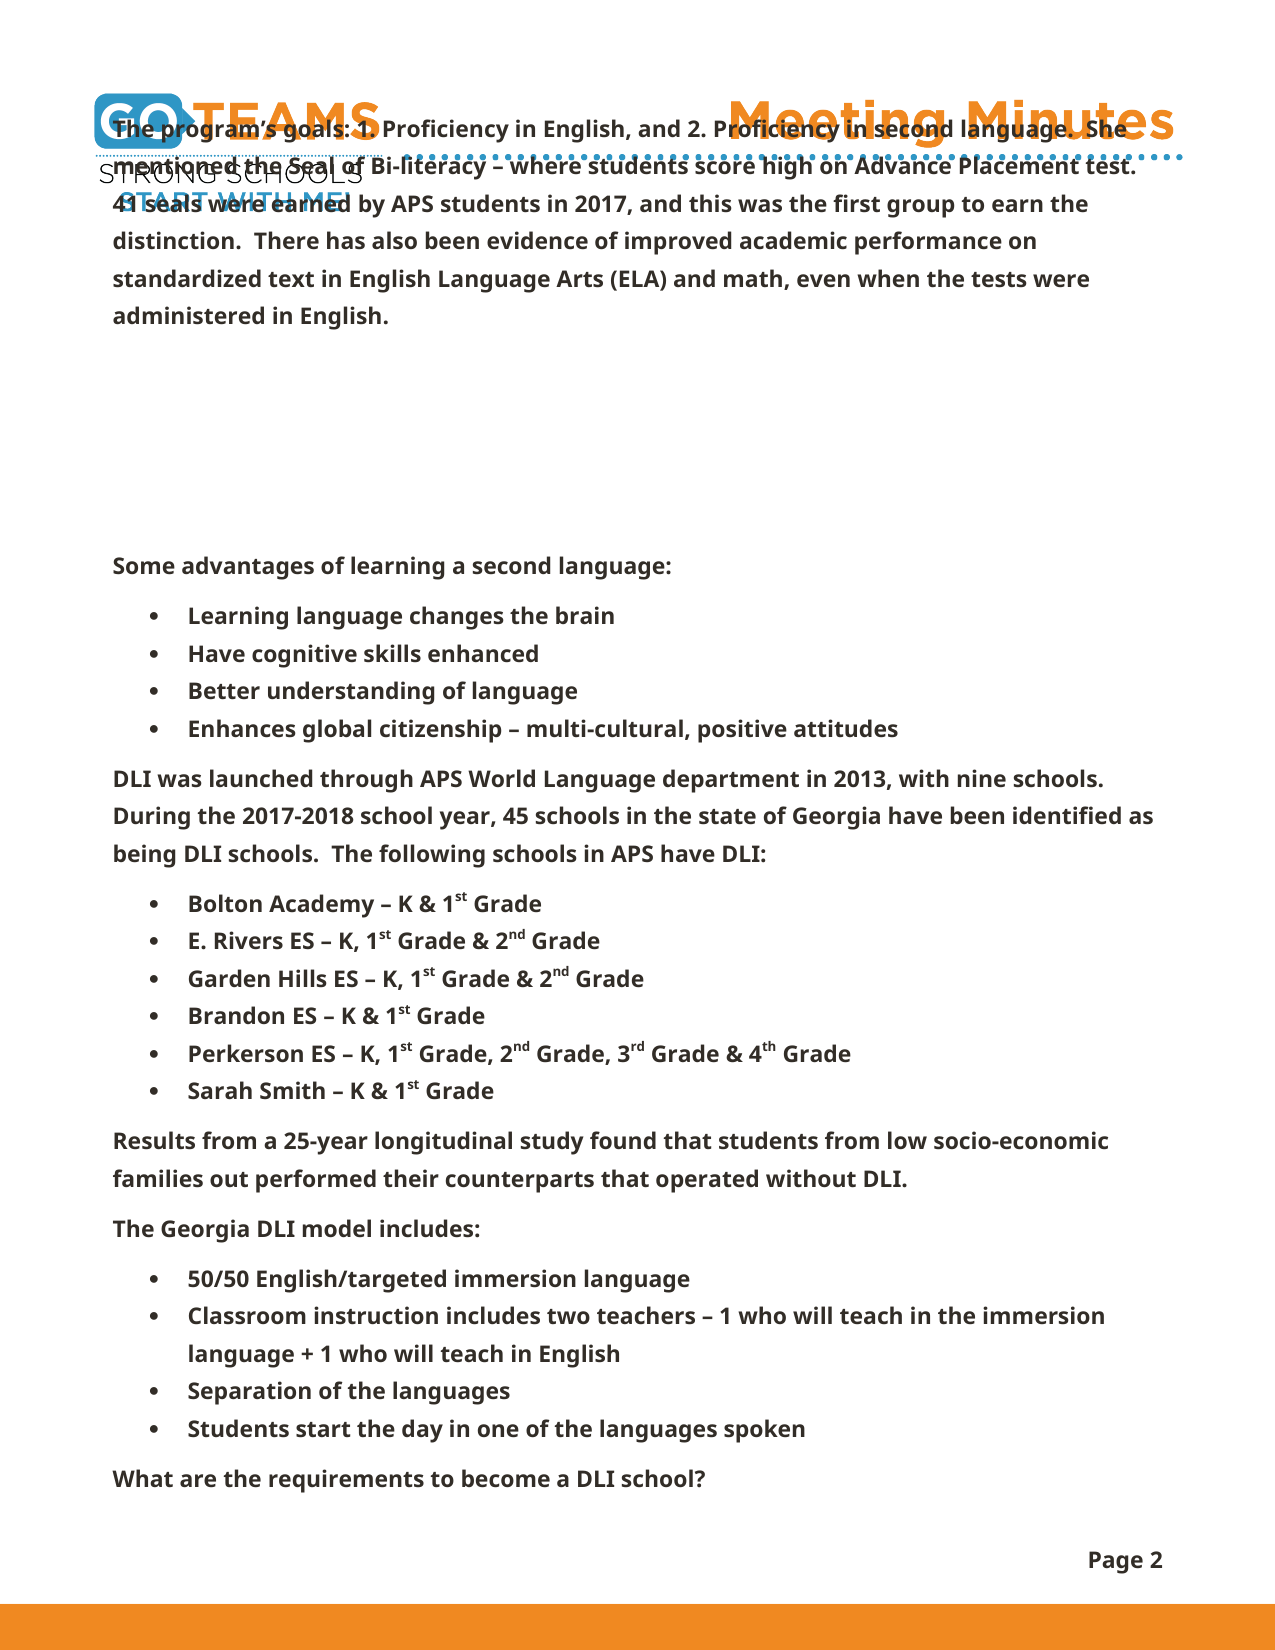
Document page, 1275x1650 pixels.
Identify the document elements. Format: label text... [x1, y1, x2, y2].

list Learning language changes the brain [150, 600, 1162, 631]
list E. Rivers ES – K, 1st Grade & 2nd Grade [150, 925, 1162, 956]
list Brandon ES – K & 1st Grade [150, 1000, 1162, 1031]
text DLI was launched through APS World Language department in 2013, with nine schools. During the 2017-2018 school year, 45 schools in the state of Georgia have been identified as being DLI schools. The following schools in APS have DLI: [112, 762, 1162, 869]
picture [0, 93, 1275, 1650]
text Some advantages of learning a second language: [112, 550, 1162, 581]
list Have cognitive skills enhanced [150, 637, 1162, 669]
text Results from a 25-year longitudinal study found that students from low socio-economic families out performed their counterparts that operated without DLI. [112, 1125, 1162, 1194]
text What are the requirements to become a DLI school? [112, 1462, 1162, 1494]
list Enhances global citizenship – multi-cultural, positive attitudes [150, 712, 1162, 744]
text The Georgia DLI model includes: [112, 1212, 1162, 1244]
text The program’s goals: 1. Proficiency in English, and 2. Proficiency in second language. She mentioned the Seal of Bi-literacy – where students score high on Advance Placement test. 41 seals were earned by APS students in 2017, and this was the first group to earn the distinction. There has also been evidence of improved academic performance on standardized text in English Language Arts (ELA) and math, even when the tests were administered in English. [112, 112, 1162, 331]
list Students start the day in one of the languages spoken [150, 1412, 1162, 1444]
list Separation of the languages [150, 1375, 1162, 1406]
list Classroom instruction includes two teachers – 1 who will teach in the immersion language + 1 who will teach in English [150, 1300, 1162, 1369]
list 50/50 English/targeted immersion language [150, 1262, 1162, 1294]
list Bolton Academy – K & 1st Grade [150, 887, 1162, 919]
list Better understanding of language [150, 675, 1162, 706]
list Sarah Smith – K & 1st Grade [150, 1075, 1162, 1106]
list Perkerson ES – K, 1st Grade, 2nd Grade, 3rd Grade & 4th Grade [150, 1037, 1162, 1069]
list Garden Hills ES – K, 1st Grade & 2nd Grade [150, 962, 1162, 994]
